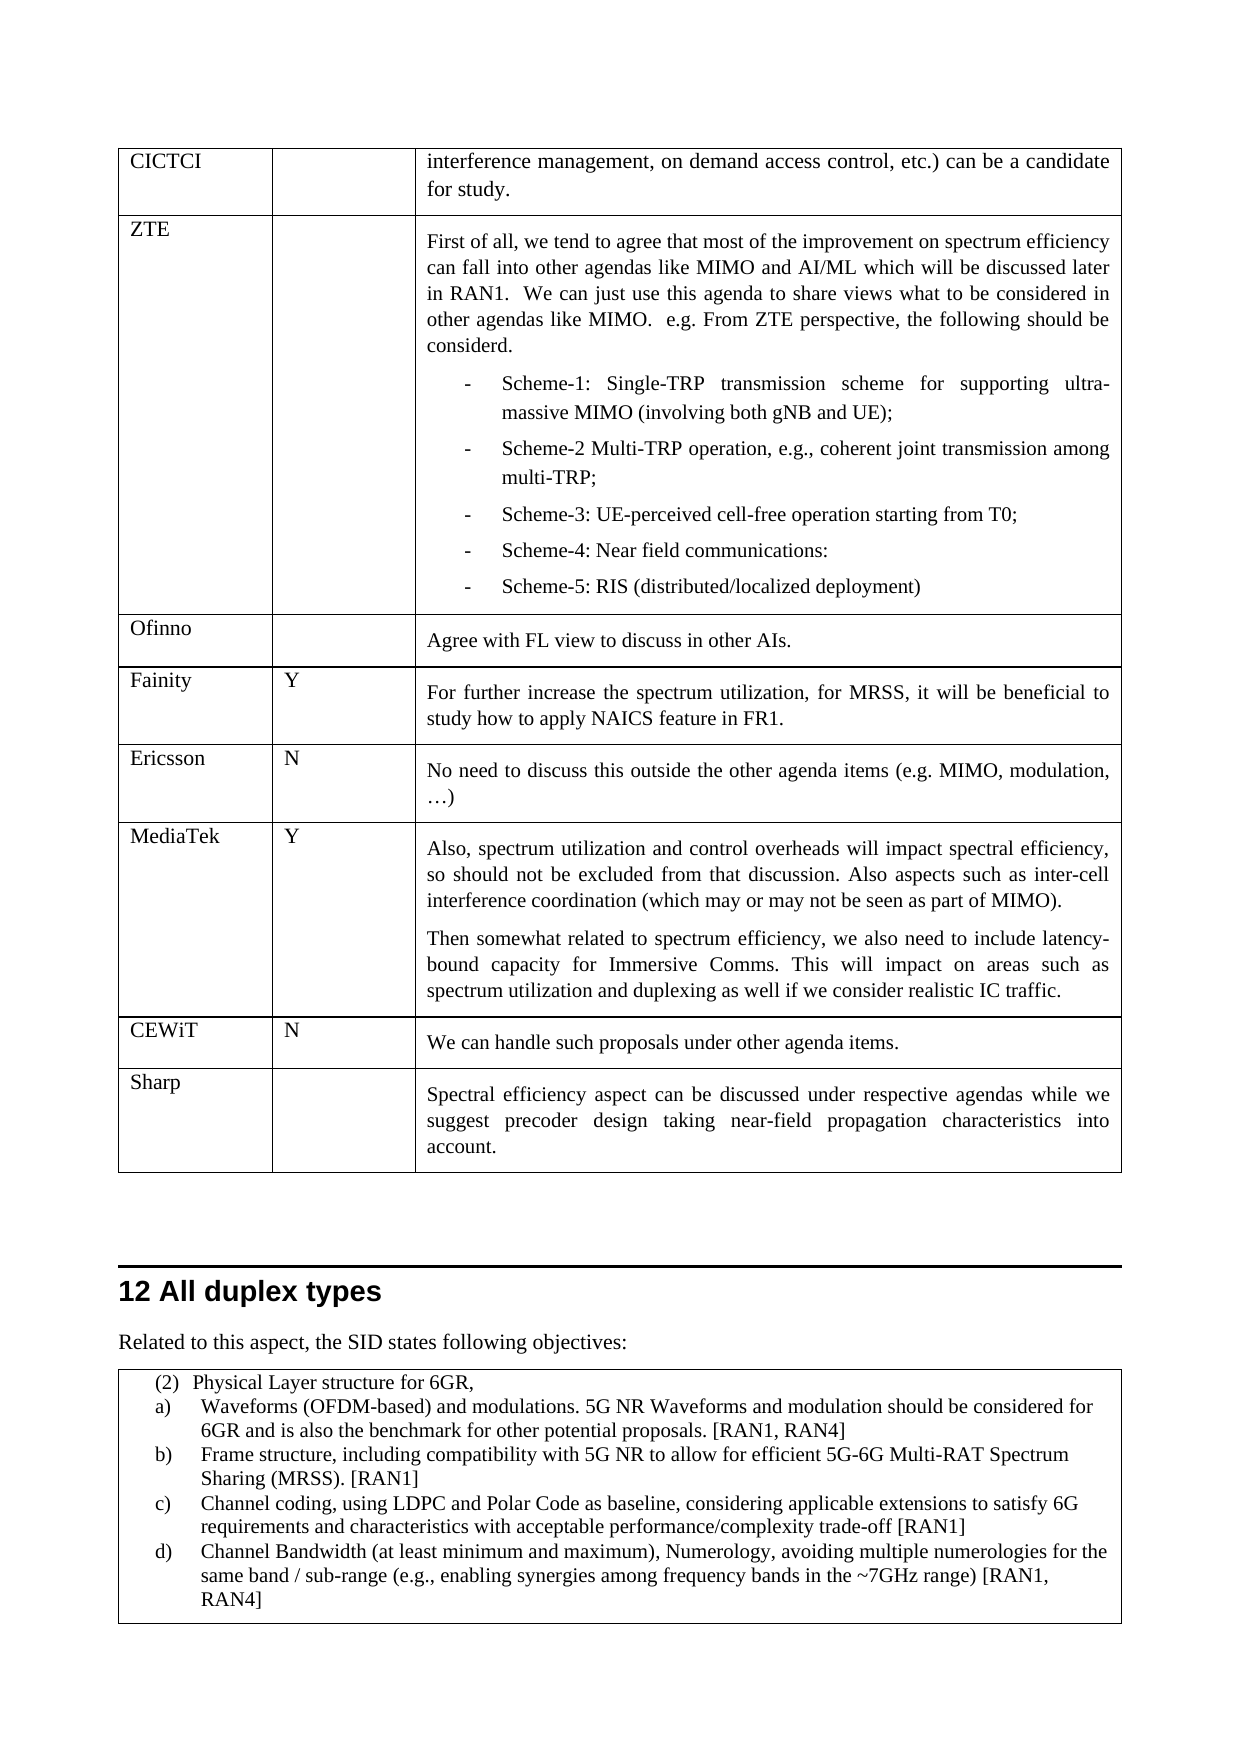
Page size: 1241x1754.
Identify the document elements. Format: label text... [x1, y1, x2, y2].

table_cell CATT, CICTCI [119, 149, 272, 215]
table_cell [273, 216, 415, 614]
table_cell First of all, we tend to agree that most of the improvement on spectrum efficiency can fall into other agendas like MIMO and AI/ML which will be discussed later in RAN1. We can just use this agenda to share views what to be considered in other agendas like MIMO. e.g. From ZTE perspective, the following should be considerd. Scheme-1: Single-TRP transmission scheme for supporting ultra-massive MIMO (involving both gNB and UE); Scheme-2 Multi-TRP operation, e.g., coherent joint transmission among multi-TRP; Scheme-3: UE-perceived cell-free operation starting from T0; Scheme-4: Near field communications: Scheme-5: RIS (distributed/localized deployment) [416, 216, 1121, 614]
table_cell Also, spectrum utilization and control overheads will impact spectral efficiency, so should not be excluded from that discussion. Also aspects such as inter-cell interference coordination (which may or may not be seen as part of MIMO). Then somewhat related to spectrum efficiency, we also need to include latency-bound capacity for Immersive Comms. This will impact on areas such as spectrum utilization and duplexing as well if we consider realistic IC traffic. [416, 823, 1121, 1016]
table_cell N [273, 1018, 415, 1068]
table_cell Ericsson [119, 745, 272, 822]
text Related to this aspect, the SID states following objectives: [118, 1329, 1122, 1354]
table_cell Sharp [119, 1069, 272, 1172]
table_cell Agree with FL view to discuss in other AIs. [416, 615, 1121, 666]
table_cell Spectral efficiency aspect can be discussed under respective agendas while we suggest precoder design taking near-field propagation characteristics into account. [416, 1069, 1121, 1172]
table_cell Ofinno [119, 615, 272, 666]
table_cell ZTE [119, 216, 272, 614]
table_cell We can handle such proposals under other agenda items. [416, 1018, 1121, 1068]
table_cell No need to discuss this outside the other agenda items (e.g. MIMO, modulation, …) [416, 745, 1121, 822]
table_cell For further increase the spectrum utilization, for MRSS, it will be beneficial to study how to apply NAICS feature in FR1. [416, 668, 1121, 744]
table_cell Y [273, 149, 415, 215]
table_cell MediaTek [119, 823, 272, 1016]
subtitle 12 All duplex types [118, 1268, 1122, 1308]
table_cell [273, 615, 415, 666]
table_cell Y [273, 668, 415, 744]
table_cell Y [273, 823, 415, 1016]
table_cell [416, 149, 1121, 215]
table_cell Fainity [119, 668, 272, 744]
table_cell [273, 1069, 415, 1172]
table_cell N [273, 745, 415, 822]
table_cell CEWiT [119, 1018, 272, 1068]
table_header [119, 1370, 1121, 1623]
